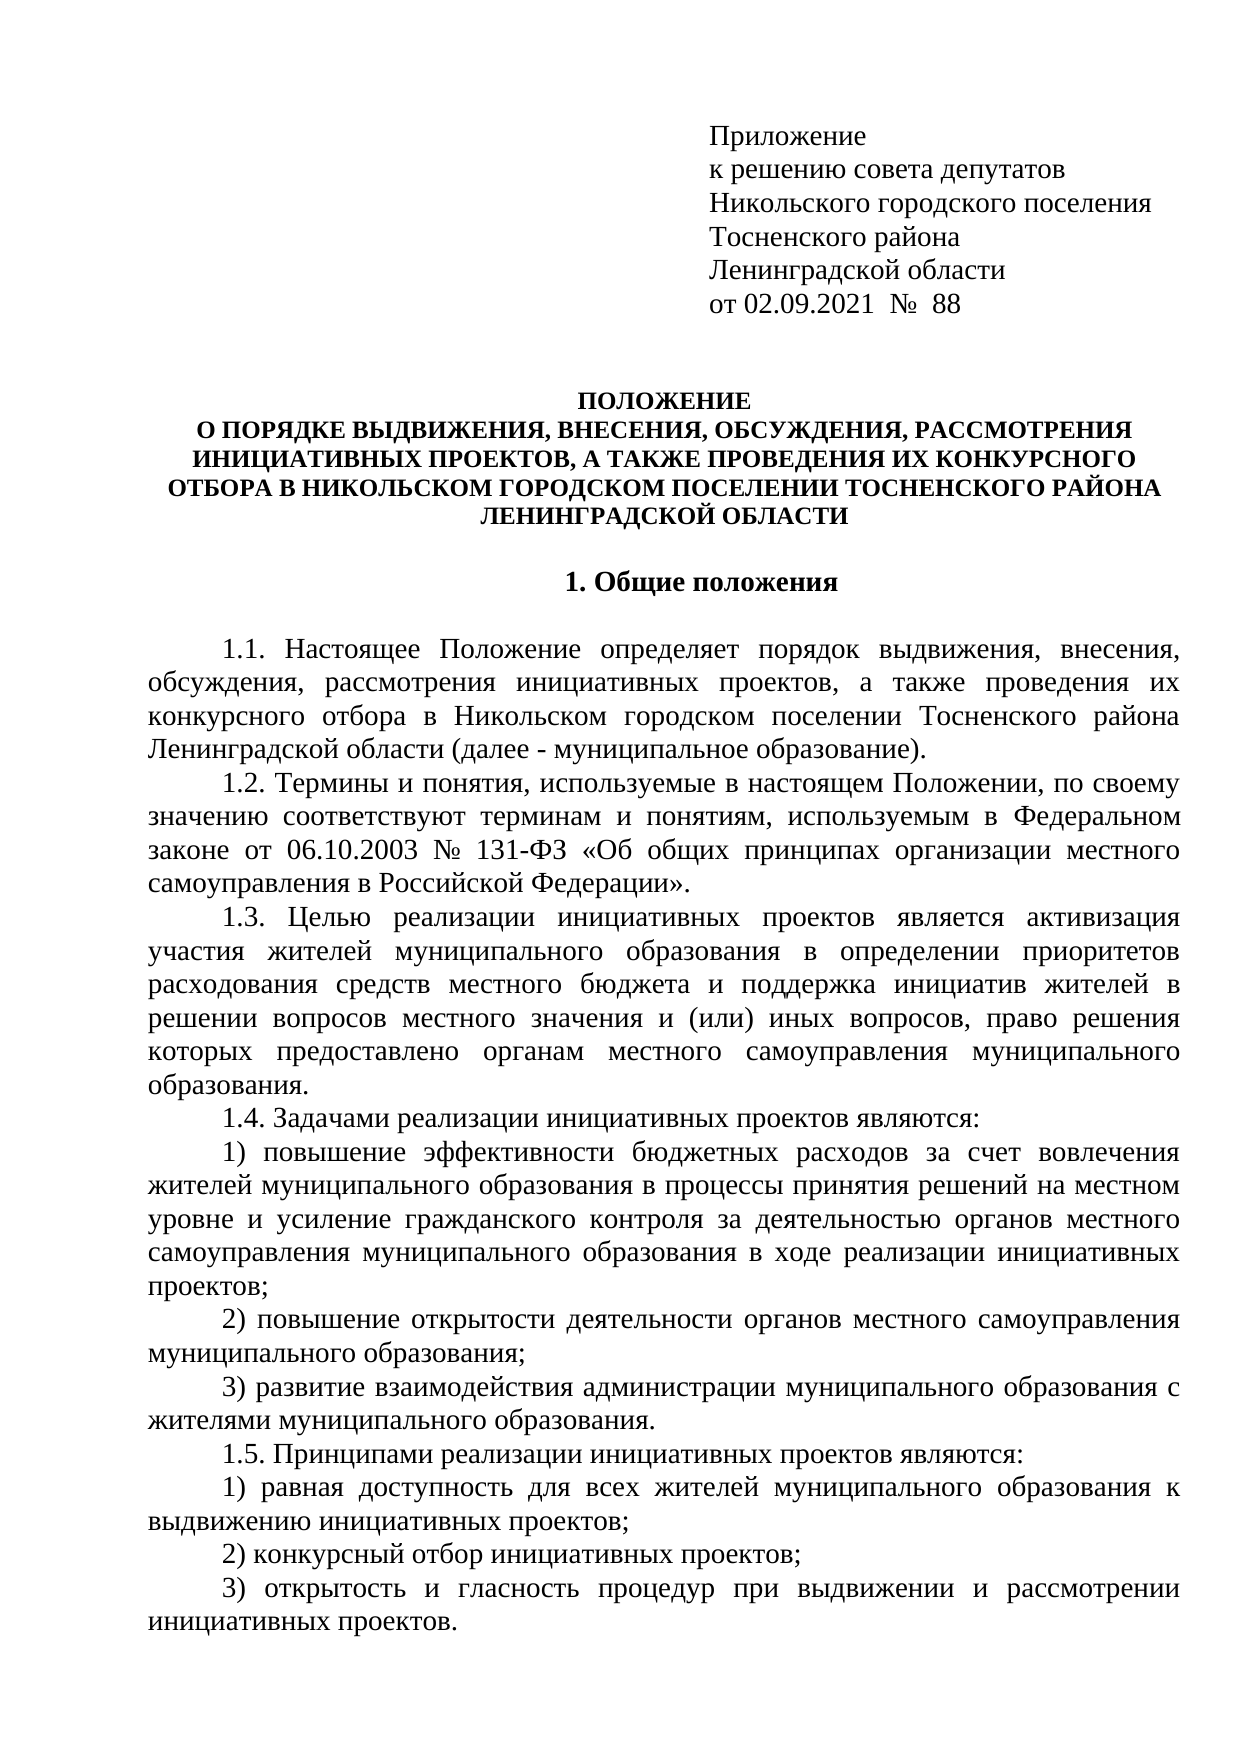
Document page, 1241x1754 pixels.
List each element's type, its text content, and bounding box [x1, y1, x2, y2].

text 3) открытость и гласность процедур при выдвижении и рассмотрении инициативных проектов. [148, 1570, 1181, 1637]
text ПОЛОЖЕНИЕ [148, 386, 1181, 415]
text 2) конкурсный отбор инициативных проектов; [148, 1536, 1181, 1570]
text к решению совета депутатов [709, 152, 1181, 185]
text 1.3. Целью реализации инициативных проектов является активизация участия жителей муниципального образования в определении приоритетов расходования средств местного бюджета и поддержка инициатив жителей в решении вопросов местного значения и (или) иных вопросов, право решения которых предоставлено органам местного самоуправления муниципального образования. [148, 899, 1181, 1100]
text 1.4. Задачами реализации инициативных проектов являются: [148, 1100, 1181, 1134]
text 2) повышение открытости деятельности органов местного самоуправления муниципального образования; [148, 1302, 1181, 1369]
text 1.5. Принципами реализации инициативных проектов являются: [148, 1436, 1181, 1469]
text Никольского городского поселения [709, 185, 1181, 219]
text 1.2. Термины и понятия, используемые в настоящем Положении, по своему значению соответствуют терминам и понятиям, используемым в Федеральном законе от 06.10.2003 № 131-ФЗ «Об общих принципах организации местного самоуправления в Российской Федерации». [148, 765, 1181, 899]
text от 02.09.2021 № 88 [709, 286, 1181, 319]
text 3) развитие взаимодействия администрации муниципального образования с жителями муниципального образования. [148, 1369, 1181, 1436]
text О ПОРЯДКЕ ВЫДВИЖЕНИЯ, ВНЕСЕНИЯ, ОБСУЖДЕНИЯ, РАССМОТРЕНИЯ ИНИЦИАТИВНЫХ ПРОЕКТОВ, А ТАКЖЕ ПРОВЕДЕНИЯ ИХ КОНКУРСНОГО ОТБОРА В НИКОЛЬСКОМ ГОРОДСКОМ ПОСЕЛЕНИИ ТОСНЕНСКОГО РАЙОНА ЛЕНИНГРАДСКОЙ ОБЛАСТИ [148, 415, 1181, 530]
text 1. Общие положения [148, 564, 1181, 597]
text 1) повышение эффективности бюджетных расходов за счет вовлечения жителей муниципального образования в процессы принятия решений на местном уровне и усиление гражданского контроля за деятельностью органов местного самоуправления муниципального образования в ходе реализации инициативных проектов; [148, 1134, 1181, 1302]
text 1) равная доступность для всех жителей муниципального образования к выдвижению инициативных проектов; [148, 1469, 1181, 1536]
text Ленинградской области [709, 252, 1181, 286]
text Приложение [709, 118, 1181, 152]
text Тосненского района [709, 219, 1181, 252]
text 1.1. Настоящее Положение определяет порядок выдвижения, внесения, обсуждения, рассмотрения инициативных проектов, а также проведения их конкурсного отбора в Никольском городском поселении Тосненского района Ленинградской области (далее - муниципальное образование). [148, 631, 1181, 765]
